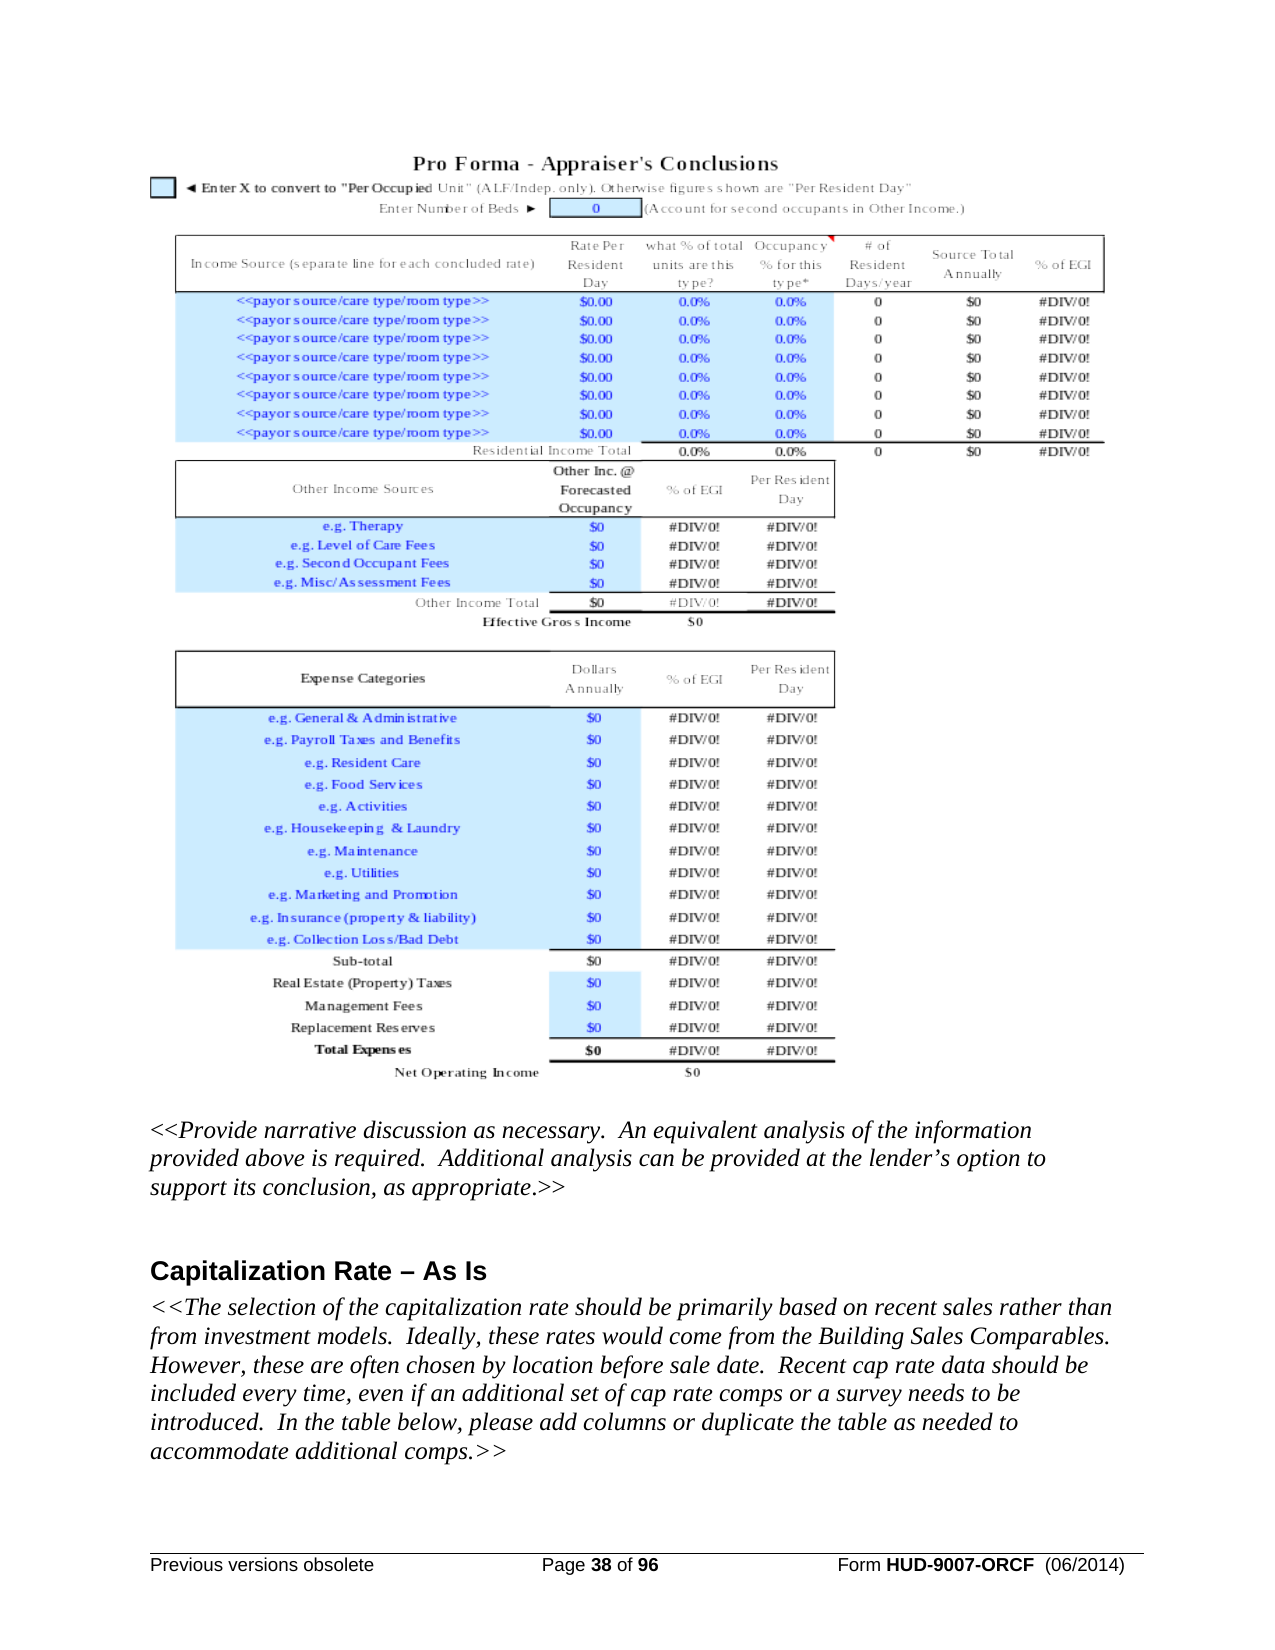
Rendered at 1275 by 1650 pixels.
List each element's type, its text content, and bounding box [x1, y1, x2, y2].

text <<The selection of the capitalization rate should be primarily based on recent sales rather than from investment models. Ideally, these rates would come from the Building Sales Comparables. However, these are often chosen by location before sale date. Recent cap rate data should be included every time, even if an additional set of cap rate comps or a survey needs to be introduced. In the table below, please add columns or duplicate the table as needed to accommodate additional comps.>> [150, 1292, 1125, 1465]
text <<Provide narrative discussion as necessary. An equivalent analysis of the information provided above is required. Additional analysis can be provided at the lender’s option to support its conclusion, as appropriate.>> [150, 1115, 1125, 1201]
subtitle Capitalization Rate – As Is [150, 1255, 1125, 1286]
